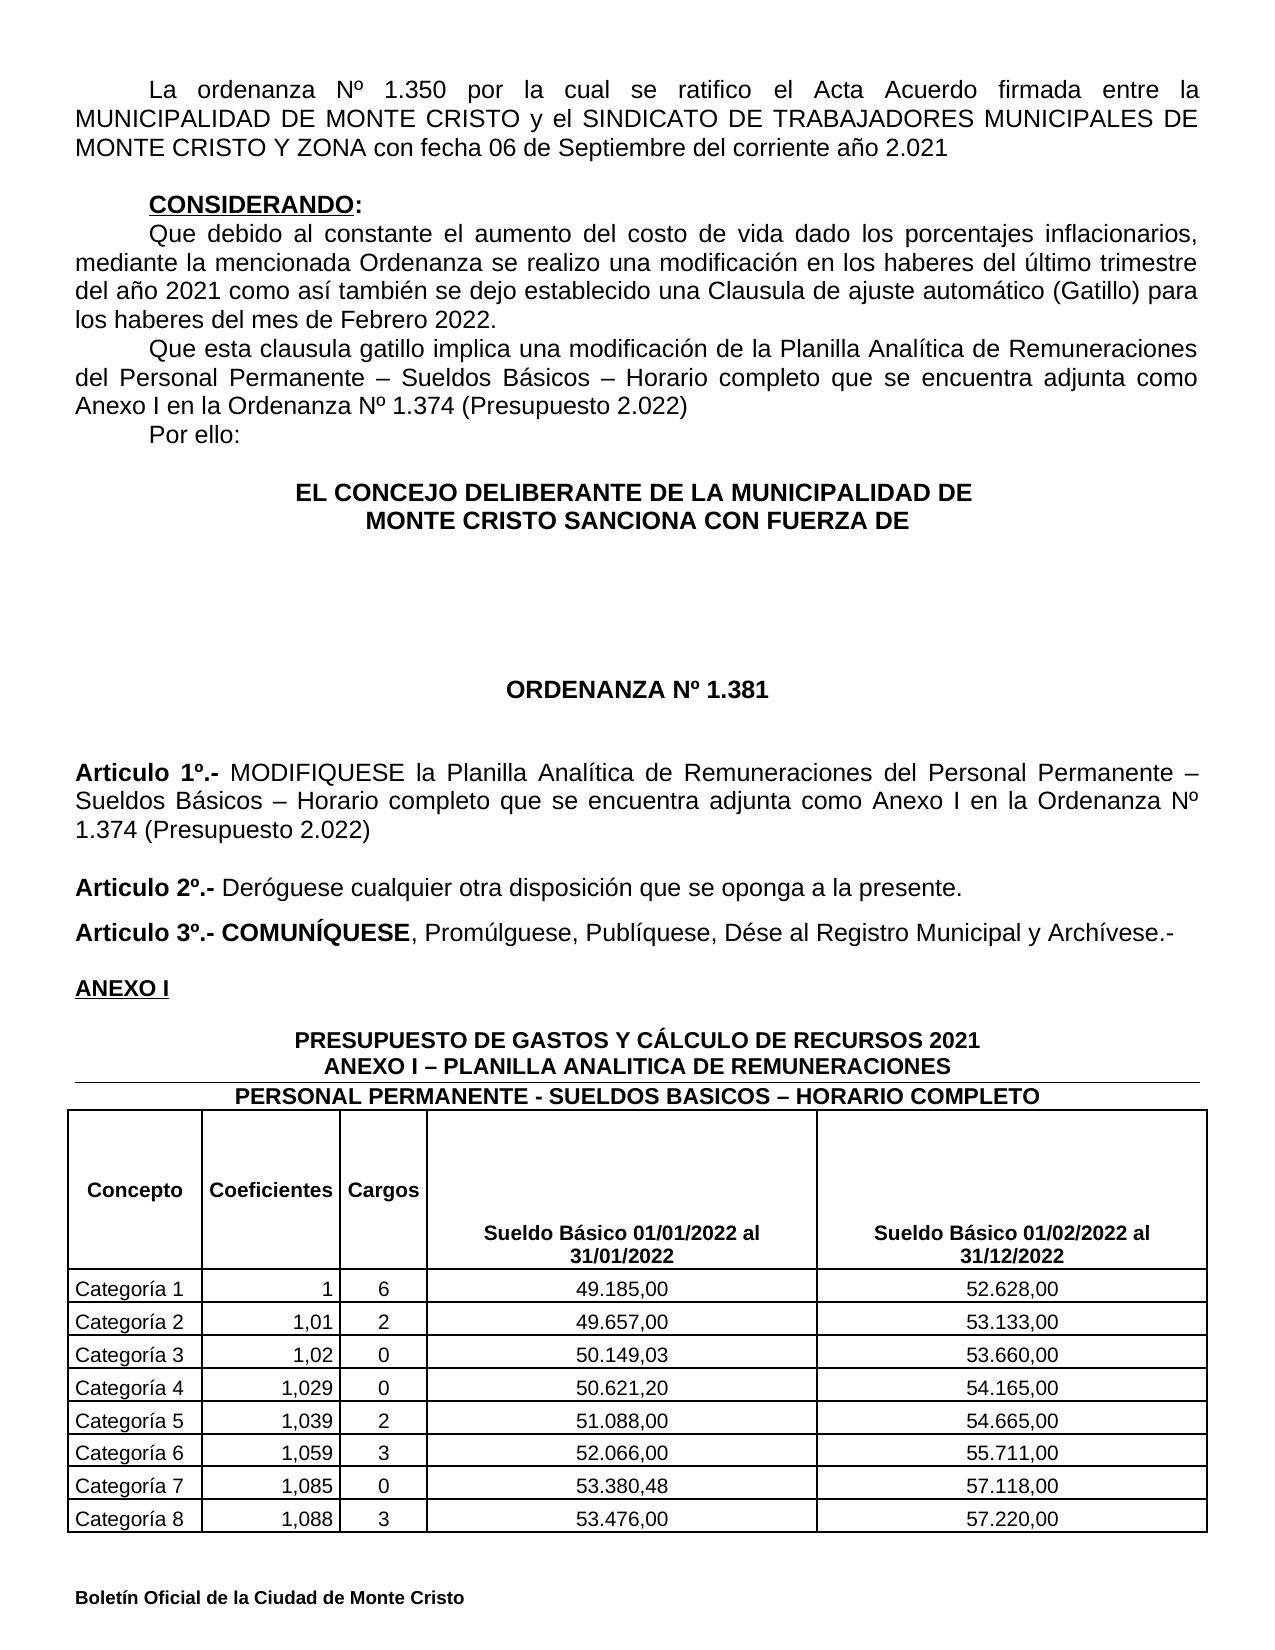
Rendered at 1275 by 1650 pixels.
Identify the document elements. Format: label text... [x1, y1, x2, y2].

table_cell 52.628,00 [818, 1270, 1206, 1301]
text PRESUPUESTO DE GASTOS Y CÁLCULO DE RECURSOS 2021 [75, 1027, 1200, 1053]
table_cell 53.476,00 [428, 1500, 816, 1531]
table_header Coeficientes [203, 1111, 339, 1268]
table_cell 3 [341, 1500, 426, 1531]
table_cell 51.088,00 [428, 1402, 816, 1432]
table_cell 57.220,00 [818, 1500, 1206, 1531]
table_cell 3 [341, 1435, 426, 1465]
table_cell 49.185,00 [428, 1270, 816, 1301]
table_cell 1 [203, 1270, 339, 1301]
text Que esta clausula gatillo implica una modificación de la Planilla Analítica de Remuneraciones del Personal Permanente – Sueldos Básicos – Horario completo que se encuentra adjunta como Anexo I en la Ordenanza Nº 1.374 (Presupuesto 2.022) [75, 334, 1200, 420]
text Articulo 3º.- COMUNÍQUESE, Promúlguese, Publíquese, Dése al Registro Municipal y Archívese.- [75, 918, 1200, 947]
table_cell 0 [341, 1369, 426, 1399]
table_cell 1,02 [203, 1336, 339, 1367]
table_cell 2 [341, 1402, 426, 1432]
table_cell 2 [341, 1303, 426, 1334]
text PERSONAL PERMANENTE - SUELDOS BASICOS – HORARIO COMPLETO [75, 1083, 1200, 1109]
table_cell 1,088 [203, 1500, 339, 1531]
table_header Concepto [69, 1111, 201, 1268]
text Articulo 2º.- Deróguese cualquier otra disposición que se oponga a la presente. [75, 872, 1200, 901]
text MONTE CRISTO SANCIONA CON FUERZA DE [75, 506, 1200, 535]
table_cell Categoría 6 [69, 1435, 201, 1465]
table_cell Categoría 4 [69, 1369, 201, 1399]
text EL CONCEJO DELIBERANTE DE LA MUNICIPALIDAD DE [75, 477, 1200, 506]
table_cell 54.665,00 [818, 1402, 1206, 1432]
table_cell 1,059 [203, 1435, 339, 1465]
table_cell 53.380,48 [428, 1467, 816, 1498]
table_cell 53.133,00 [818, 1303, 1206, 1334]
text Que debido al constante el aumento del costo de vida dado los porcentajes inflacionarios, mediante la mencionada Ordenanza se realizo una modificación en los haberes del último trimestre del año 2021 como así también se dejo establecido una Clausula de ajuste automático (Gatillo) para los haberes del mes de Febrero 2022. [75, 219, 1200, 334]
text Articulo 1º.- MODIFIQUESE la Planilla Analítica de Remuneraciones del Personal Permanente – Sueldos Básicos – Horario completo que se encuentra adjunta como Anexo I en la Ordenanza Nº 1.374 (Presupuesto 2.022) [75, 757, 1200, 844]
table_cell 55.711,00 [818, 1435, 1206, 1465]
text ORDENANZA Nº 1.381 [75, 675, 1200, 704]
table_cell 1,029 [203, 1369, 339, 1399]
table_cell Categoría 5 [69, 1402, 201, 1432]
table_cell 1,039 [203, 1402, 339, 1432]
table_cell 0 [341, 1467, 426, 1498]
table_cell 53.660,00 [818, 1336, 1206, 1367]
table_cell 52.066,00 [428, 1435, 816, 1465]
table_cell 50.149,03 [428, 1336, 816, 1367]
table_cell 1,085 [203, 1467, 339, 1498]
table_cell 1,01 [203, 1303, 339, 1334]
table_cell 49.657,00 [428, 1303, 816, 1334]
table_cell 57.118,00 [818, 1467, 1206, 1498]
table_cell 50.621,20 [428, 1369, 816, 1399]
text ANEXO I [75, 947, 1200, 1002]
table_cell Categoría 7 [69, 1467, 201, 1498]
text Por ello: [75, 420, 1200, 449]
table_cell Categoría 3 [69, 1336, 201, 1367]
table_cell Categoría 1 [69, 1270, 201, 1301]
table_header Sueldo Básico 01/02/2022 al 31/12/2022 [818, 1111, 1206, 1268]
table_header Cargos [341, 1111, 426, 1268]
table_cell 54.165,00 [818, 1369, 1206, 1399]
table_cell Categoría 8 [69, 1500, 201, 1531]
table_cell Categoría 2 [69, 1303, 201, 1334]
text ANEXO I – PLANILLA ANALITICA DE REMUNERACIONES [75, 1053, 1200, 1082]
text La ordenanza Nº 1.350 por la cual se ratifico el Acta Acuerdo firmada entre la MUNICIPALIDAD DE MONTE CRISTO y el SINDICATO DE TRABAJADORES MUNICIPALES DE MONTE CRISTO Y ZONA con fecha 06 de Septiembre del corriente año 2.021 [75, 75, 1200, 161]
table_cell 6 [341, 1270, 426, 1301]
text CONSIDERANDO: [75, 190, 1200, 219]
table_header Sueldo Básico 01/01/2022 al 31/01/2022 [428, 1111, 816, 1268]
table_cell 0 [341, 1336, 426, 1367]
